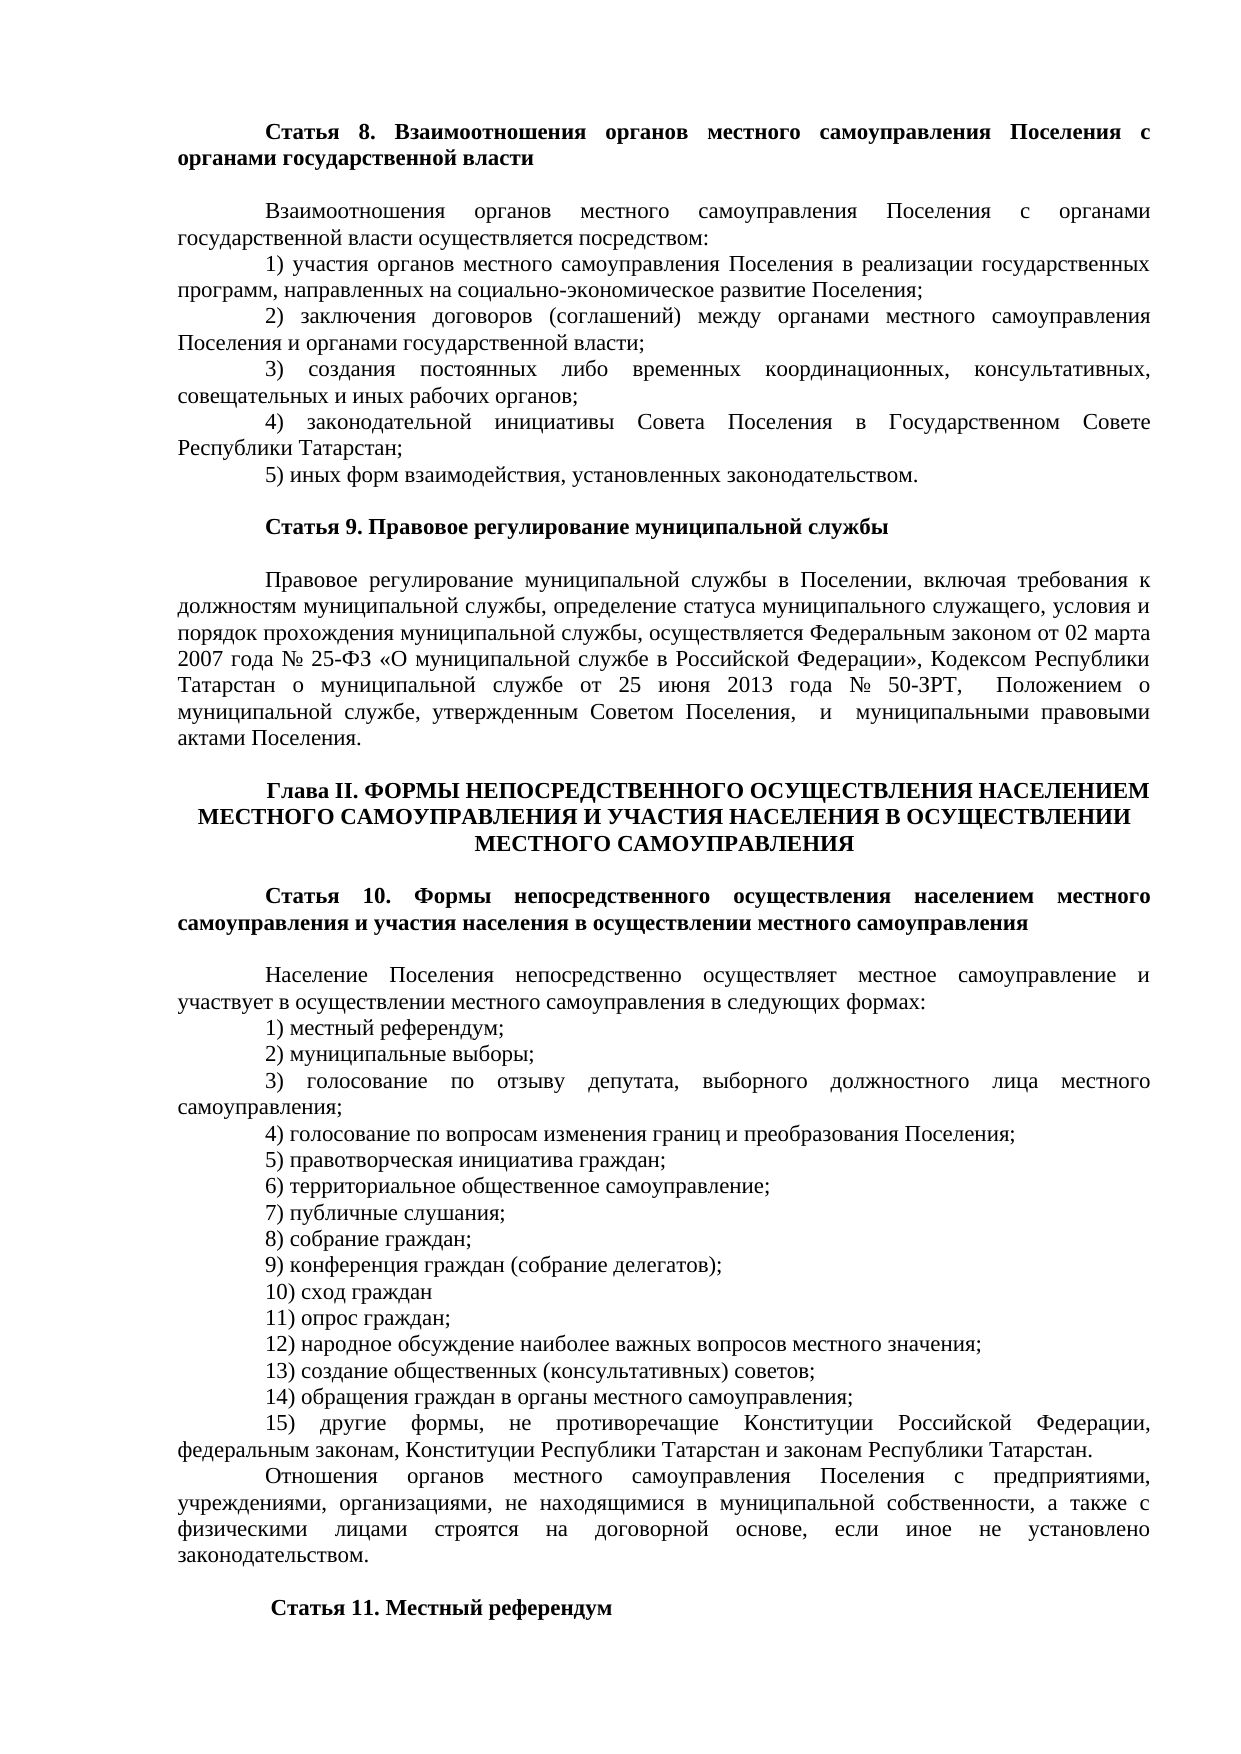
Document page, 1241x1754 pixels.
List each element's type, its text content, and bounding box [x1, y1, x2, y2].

text Статья 11. Местный референдум [177, 1594, 1152, 1620]
text 15) другие формы, не противоречащие Конституции Российской Федерации, федеральным законам, Конституции Республики Татарстан и законам Республики Татарстан. [177, 1409, 1152, 1462]
text 6) территориальное общественное самоуправление; [177, 1172, 1152, 1199]
text 1) местный референдум; [177, 1014, 1152, 1041]
text 3) создания постоянных либо временных координационных, консультативных, совещательных и иных рабочих органов; [177, 355, 1152, 408]
text Статья 9. Правовое регулирование муниципальной службы [177, 513, 1152, 540]
text Отношения органов местного самоуправления Поселения с предприятиями, учреждениями, организациями, не находящимися в муниципальной собственности, а также с физическими лицами строятся на договорной основе, если иное не установлено законодательством. [177, 1462, 1152, 1568]
text 3) голосование по отзыву депутата, выборного должностного лица местного самоуправления; [177, 1067, 1152, 1119]
text 4) голосование по вопросам изменения границ и преобразования Поселения; [177, 1119, 1152, 1146]
text 4) законодательной инициативы Совета Поселения в Государственном Совете Республики Татарстан; [177, 408, 1152, 461]
text Статья 8. Взаимоотношения органов местного самоуправления Поселения с органами государственной власти [177, 118, 1152, 171]
text 14) обращения граждан в органы местного самоуправления; [177, 1383, 1152, 1409]
text Население Поселения непосредственно осуществляет местное самоуправление и участвует в осуществлении местного самоуправления в следующих формах: [177, 961, 1152, 1014]
text Глава II. ФОРМЫ НЕПОСРЕДСТВЕННОГО ОСУЩЕСТВЛЕНИЯ НАСЕЛЕНИЕМ МЕСТНОГО САМОУПРАВЛЕНИЯ И УЧАСТИЯ НАСЕЛЕНИЯ В ОСУЩЕСТВЛЕНИИ МЕСТНОГО САМОУПРАВЛЕНИЯ [177, 777, 1152, 856]
text 2) заключения договоров (соглашений) между органами местного самоуправления Поселения и органами государственной власти; [177, 303, 1152, 355]
text 13) создание общественных (консультативных) советов; [177, 1357, 1152, 1383]
text 5) правотворческая инициатива граждан; [177, 1146, 1152, 1172]
text 9) конференция граждан (собрание делегатов); [177, 1251, 1152, 1278]
text 1) участия органов местного самоуправления Поселения в реализации государственных программ, направленных на социально-экономическое развитие Поселения; [177, 250, 1152, 303]
text 10) сход граждан [177, 1278, 1152, 1304]
text 11) опрос граждан; [177, 1304, 1152, 1330]
text 5) иных форм взаимодействия, установленных законодательством. [177, 461, 1152, 487]
text Взаимоотношения органов местного самоуправления Поселения с органами государственной власти осуществляется посредством: [177, 197, 1152, 250]
text 8) собрание граждан; [177, 1225, 1152, 1251]
text Статья 10. Формы непосредственного осуществления населением местного самоуправления и участия населения в осуществлении местного самоуправления [177, 882, 1152, 935]
text 12) народное обсуждение наиболее важных вопросов местного значения; [177, 1330, 1152, 1357]
text 7) публичные слушания; [177, 1199, 1152, 1225]
text Правовое регулирование муниципальной службы в Поселении, включая требования к должностям муниципальной службы, определение статуса муниципального служащего, условия и порядок прохождения муниципальной службы, осуществляется Федеральным законом от 02 марта 2007 года № 25-ФЗ «О муниципальной службе в Российской Федерации», Кодексом Республики Татарстан о муниципальной службе от 25 июня 2013 года № 50-ЗРТ, Положением о муниципальной службе, утвержденным Советом Поселения, и муниципальными правовыми актами Поселения. [177, 566, 1152, 751]
text 2) муниципальные выборы; [177, 1041, 1152, 1067]
